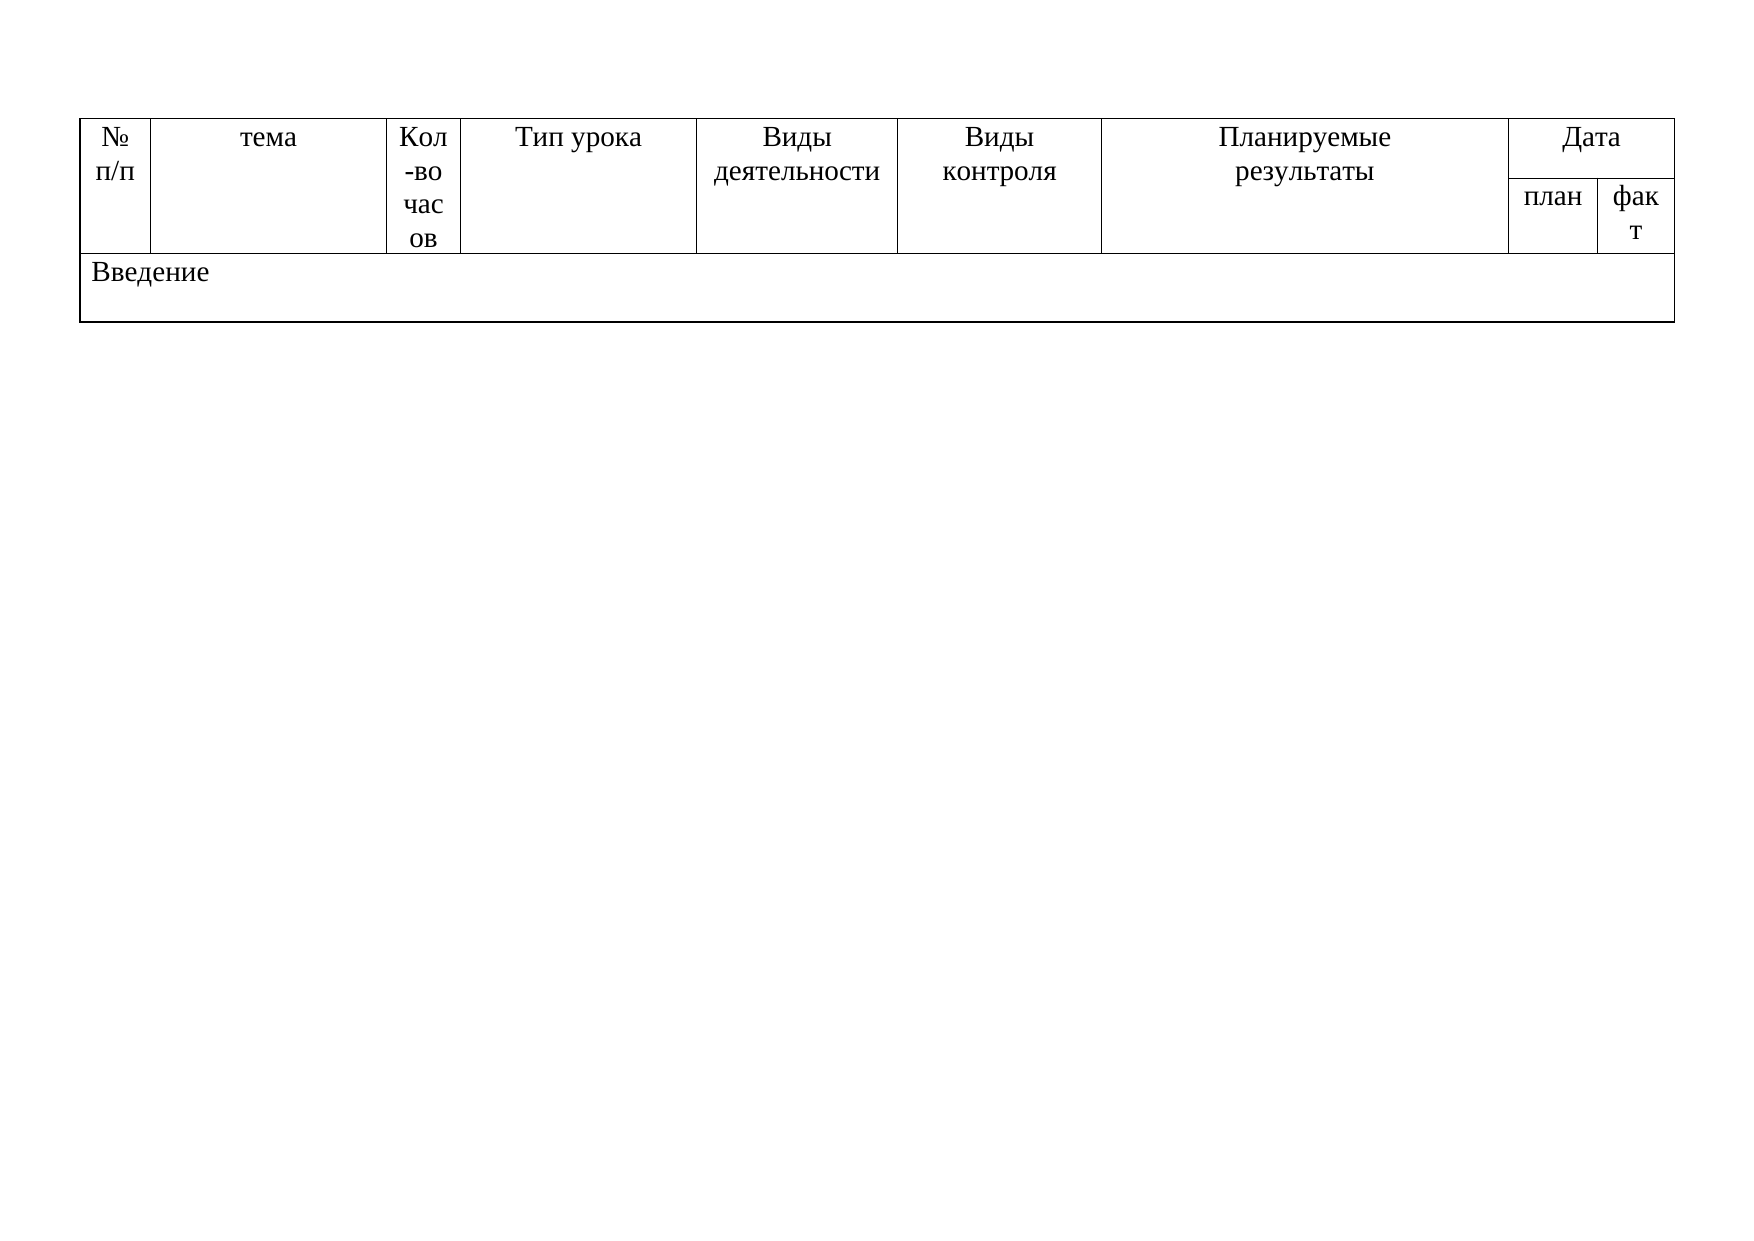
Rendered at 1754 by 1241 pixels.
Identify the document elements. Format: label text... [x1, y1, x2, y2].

table_cell Введение [81, 254, 1674, 321]
table_header Кол-во часов [387, 119, 460, 253]
table_header Дата [1509, 119, 1674, 177]
table_header тема [151, 119, 386, 253]
table_header Виды деятельности [697, 119, 897, 253]
table_header Виды контроля [898, 119, 1101, 253]
table_header Планируемые результаты [1102, 119, 1508, 253]
table_header Тип урока [461, 119, 696, 253]
table_cell факт [1598, 179, 1674, 253]
table_cell план [1509, 179, 1597, 253]
table_header № п/п [81, 119, 150, 253]
